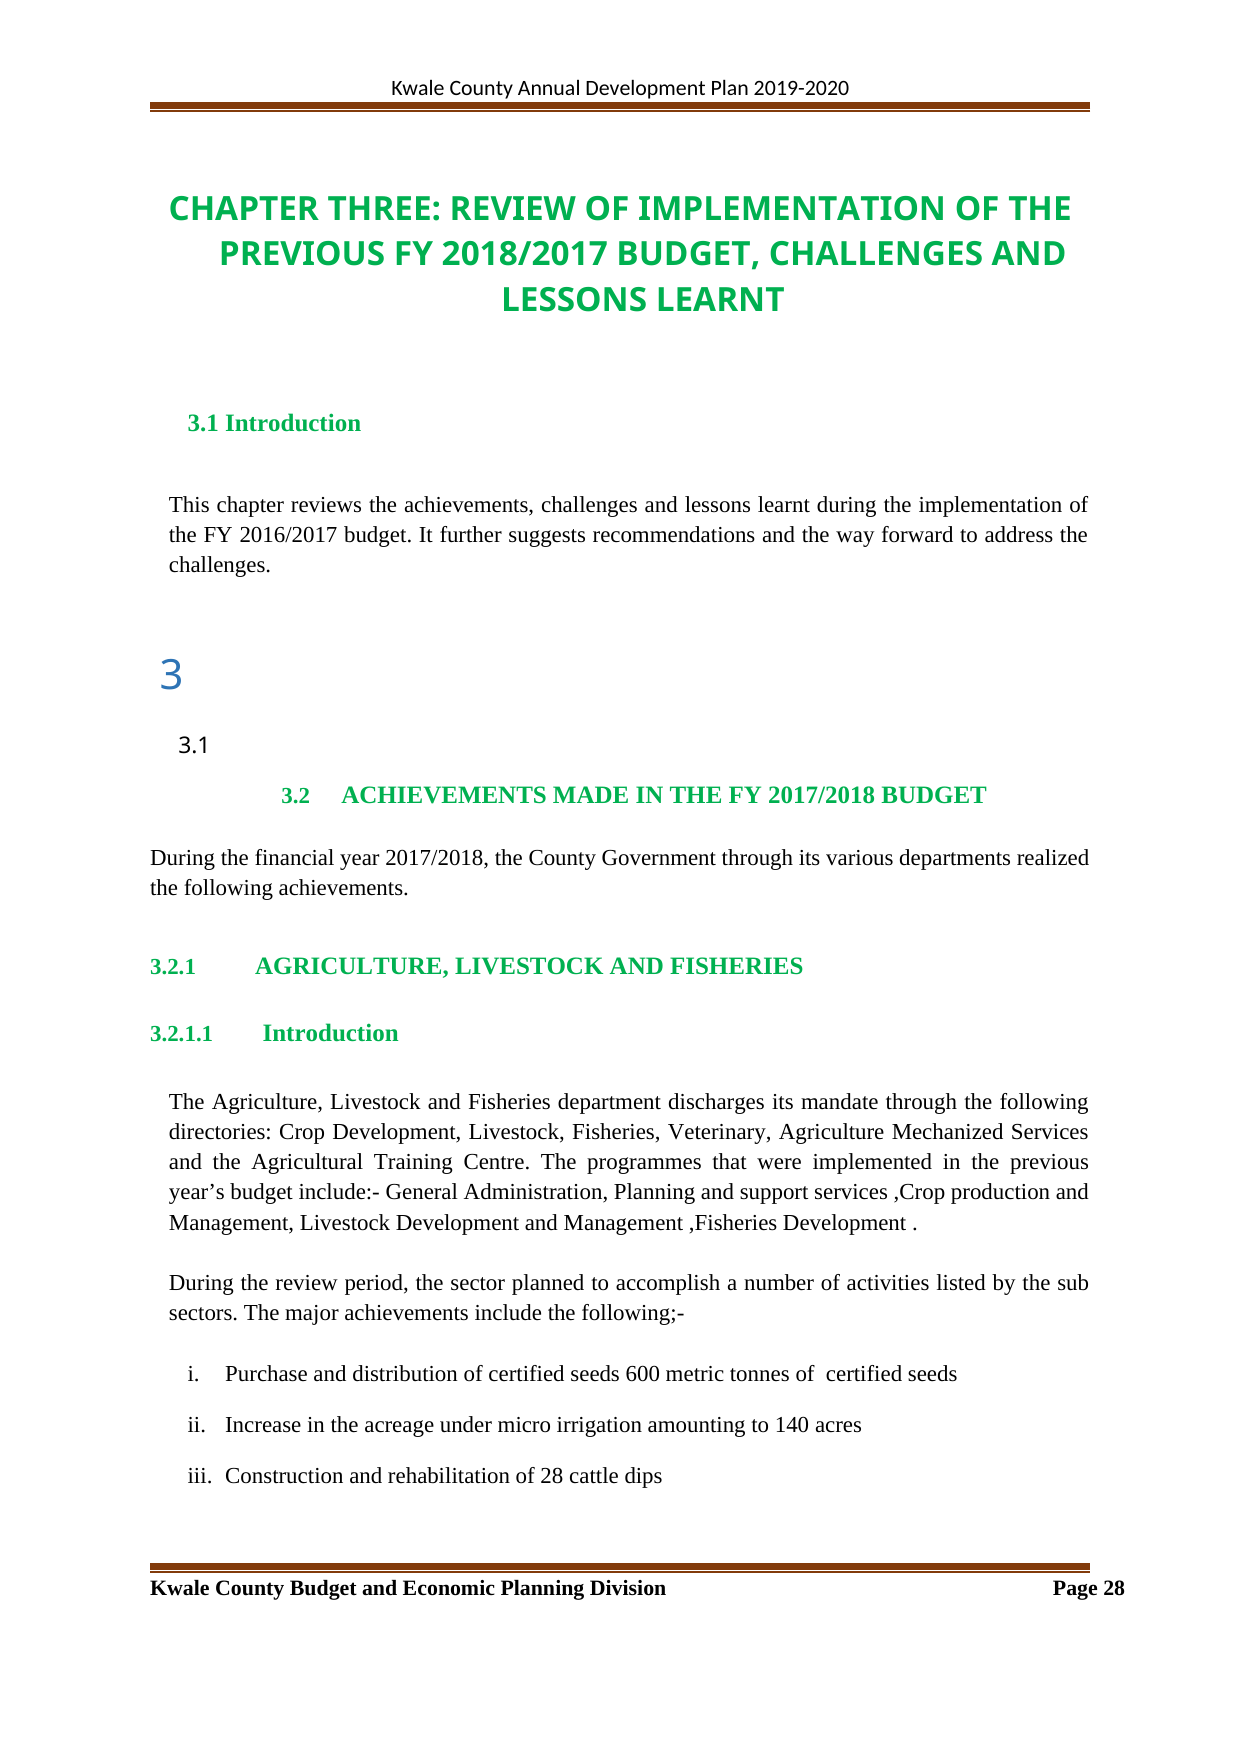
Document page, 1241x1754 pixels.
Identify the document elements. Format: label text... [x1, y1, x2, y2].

list Purchase and distribution of certified seeds 600 metric tonnes of certified seeds [187, 1359, 1090, 1386]
subtitle AGRICULTURE, LIVESTOCK AND FISHERIES [150, 951, 1090, 979]
subtitle Introduction [150, 1018, 1090, 1047]
text During the review period, the sector planned to accomplish a number of activities listed by the sub sectors. The major achievements include the following;- [169, 1269, 1090, 1326]
text During the financial year 2017/2018, the County Government through its various departments realized the following achievements. [150, 843, 1090, 900]
text This chapter reviews the achievements, challenges and lessons learnt during the implementation of the FY 2016/2017 budget. It further suggests recommendations and the way forward to address the challenges. [169, 491, 1090, 577]
subtitle CHAPTER THREE: REVIEW OF IMPLEMENTATION OF THE PREVIOUS FY 2018/2017 BUDGET, CHALLENGES AND LESSONS LEARNT [150, 185, 1090, 321]
text The Agriculture, Livestock and Fisheries department discharges its mandate through the following directories: Crop Development, Livestock, Fisheries, Veterinary, Agriculture Mechanized Services and the Agricultural Training Centre. The programmes that were implemented in the previous year’s budget include:- General Administration, Planning and support services ,Crop production and Management, Livestock Development and Management ,Fisheries Development . [169, 1088, 1090, 1235]
subtitle Introduction [187, 408, 1090, 437]
list Construction and rehabilitation of 28 cattle dips [187, 1462, 1090, 1488]
subtitle ACHIEVEMENTS MADE IN THE FY 2017/2018 BUDGET [178, 780, 1090, 809]
list Increase in the acreage under micro irrigation amounting to 140 acres [187, 1411, 1090, 1437]
